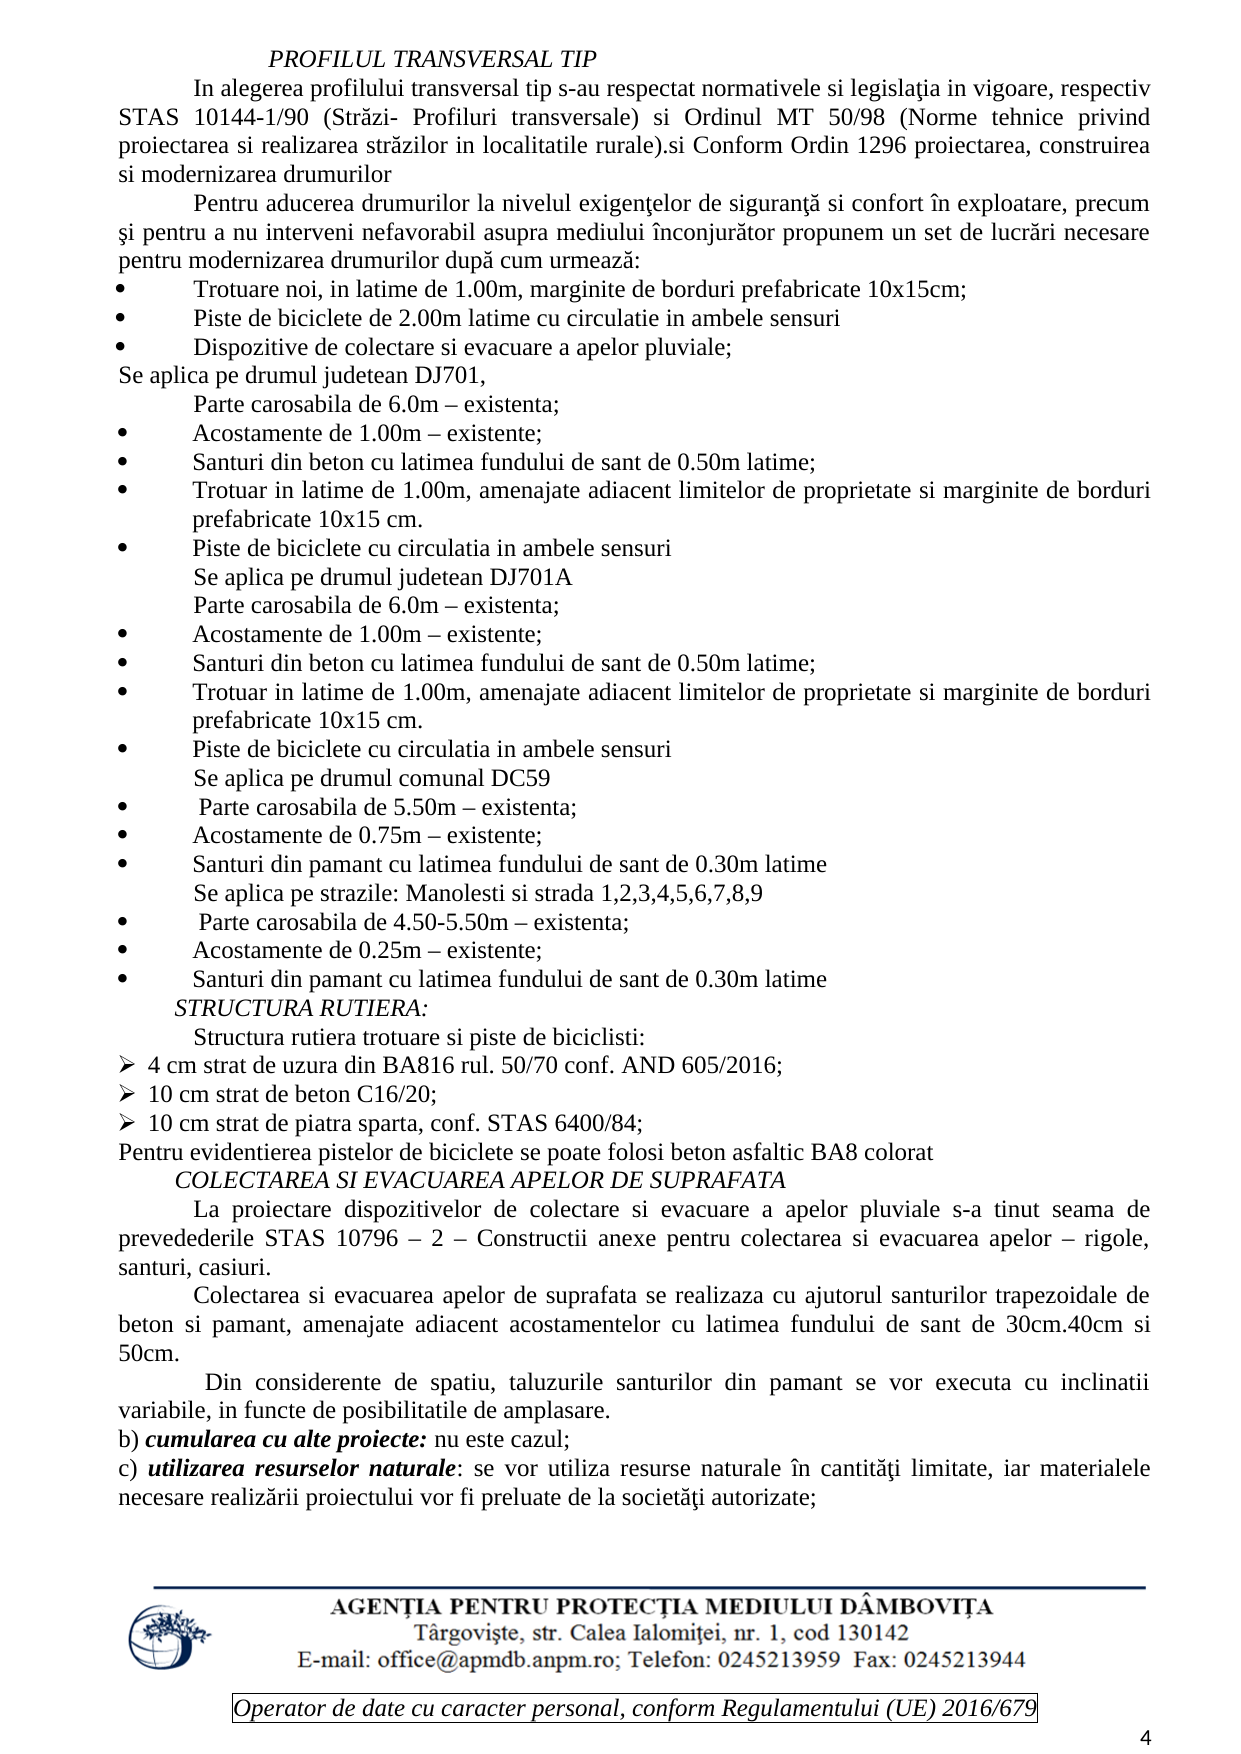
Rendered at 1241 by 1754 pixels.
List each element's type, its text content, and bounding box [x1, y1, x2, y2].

subtitle STRUCTURA RUTIERA: [174, 993, 1152, 1022]
list 10 cm strat de beton C16/20; [117, 1079, 1152, 1108]
list Trotuare noi, in latime de 1.00m, marginite de borduri prefabricate 10x15cm; [116, 274, 1152, 303]
list Acostamente de 1.00m – existente; [118, 619, 1152, 648]
list Trotuar in latime de 1.00m, amenajate adiacent limitelor de proprietate si marginite de borduri prefabricate 10x15 cm. [118, 677, 1152, 734]
text In alegerea profilului transversal tip s-au respectat normativele si legislaţia in vigoare, respectiv STAS 10144-1/90 (Străzi- Profiluri transversale) si Ordinul MT 50/98 (Norme tehnice privind proiectarea si realizarea străzilor in localitatile rurale).si Conform Ordin 1296 proiectarea, construirea si modernizarea drumurilor [118, 73, 1152, 188]
text Colectarea si evacuarea apelor de suprafata se realizaza cu ajutorul santurilor trapezoidale de beton si pamant, amenajate adiacent acostamentelor cu latimea fundului de sant de 30cm.40cm si 50cm. [118, 1281, 1152, 1367]
text Parte carosabila de 6.0m – existenta; [118, 389, 1152, 418]
list Dispozitive de colectare si evacuare a apelor pluviale; [116, 332, 1152, 361]
text Se aplica pe drumul judetean DJ701A [118, 562, 1152, 591]
subtitle PROFILUL TRANSVERSAL TIP [268, 44, 1152, 73]
list Acostamente de 0.75m – existente; [118, 821, 1152, 849]
text Din considerente de spatiu, taluzurile santurilor din pamant se vor executa cu inclinatii variabile, in functe de posibilitatile de amplasare. [118, 1367, 1152, 1424]
list 4 cm strat de uzura din BA816 rul. 50/70 conf. AND 605/2016; [117, 1051, 1152, 1079]
list Piste de biciclete cu circulatia in ambele sensuri [118, 533, 1152, 562]
text Structura rutiera trotuare si piste de biciclisti: [118, 1022, 1152, 1051]
list Pentru evidentierea pistelor de biciclete se poate folosi beton asfaltic BA8 colorat [118, 1137, 1152, 1166]
text Se aplica pe drumul judetean DJ701, [118, 361, 1152, 389]
text Se aplica pe drumul comunal DC59 [118, 763, 1152, 792]
text Parte carosabila de 6.0m – existenta; [118, 591, 1152, 619]
list Piste de biciclete de 2.00m latime cu circulatie in ambele sensuri [116, 303, 1152, 332]
list Trotuar in latime de 1.00m, amenajate adiacent limitelor de proprietate si marginite de borduri prefabricate 10x15 cm. [118, 476, 1152, 533]
list 10 cm strat de piatra sparta, conf. STAS 6400/84; [117, 1108, 1152, 1137]
subtitle COLECTAREA SI EVACUAREA APELOR DE SUPRAFATA [174, 1166, 1152, 1194]
text Se aplica pe strazile: Manolesti si strada 1,2,3,4,5,6,7,8,9 [118, 878, 1152, 907]
list Santuri din pamant cu latimea fundului de sant de 0.30m latime [118, 849, 1152, 878]
picture [123, 1579, 1147, 1693]
text Pentru aducerea drumurilor la nivelul exigenţelor de siguranţă si confort în exploatare, precum şi pentru a nu interveni nefavorabil asupra mediului înconjurător propunem un set de lucrări necesare pentru modernizarea drumurilor după cum urmează: [118, 188, 1152, 274]
list Parte carosabila de 4.50-5.50m – existenta; [118, 907, 1152, 936]
list Santuri din beton cu latimea fundului de sant de 0.50m latime; [118, 648, 1152, 677]
list Acostamente de 1.00m – existente; [118, 418, 1152, 447]
list Santuri din beton cu latimea fundului de sant de 0.50m latime; [118, 447, 1152, 476]
text b) cumularea cu alte proiecte: nu este cazul; [118, 1424, 1152, 1453]
list Piste de biciclete cu circulatia in ambele sensuri [118, 734, 1152, 763]
text La proiectare dispozitivelor de colectare si evacuare a apelor pluviale s-a tinut seama de prevedederile STAS 10796 – 2 – Constructii anexe pentru colectarea si evacuarea apelor – rigole, santuri, casiuri. [118, 1194, 1152, 1281]
text c) utilizarea resurselor naturale: se vor utiliza resurse naturale în cantităţi limitate, iar materialele necesare realizării proiectului vor fi preluate de la societăţi autorizate; [118, 1453, 1152, 1511]
list Acostamente de 0.25m – existente; [118, 936, 1152, 964]
list Santuri din pamant cu latimea fundului de sant de 0.30m latime [118, 964, 1152, 993]
list Parte carosabila de 5.50m – existenta; [118, 792, 1152, 821]
